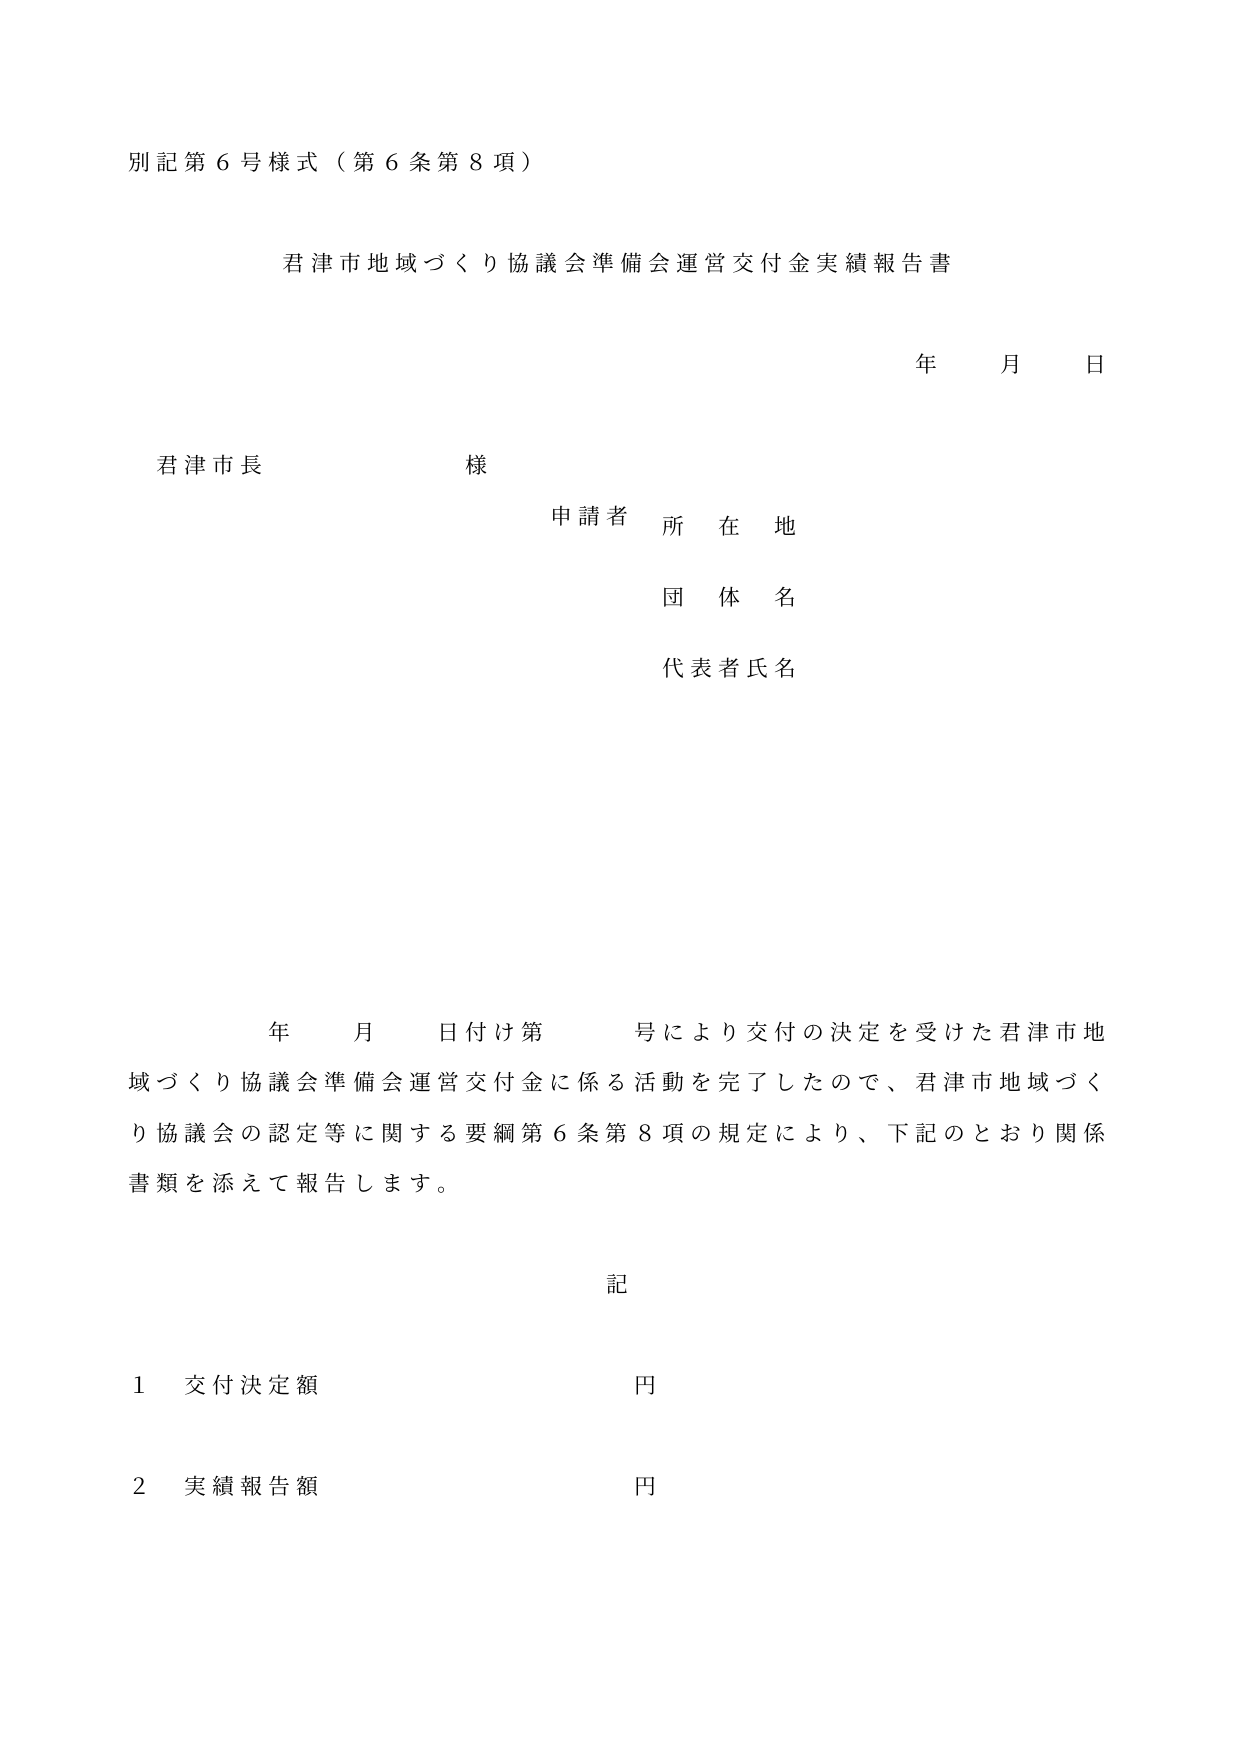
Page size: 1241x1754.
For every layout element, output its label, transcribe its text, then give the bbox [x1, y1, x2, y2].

text １ 交付決定額 円 [128, 1359, 1112, 1409]
table_header 申請者 [528, 490, 646, 702]
text 君津市地域づくり協議会準備会運営交付金実績報告書 [128, 237, 1112, 288]
table_header 所 在 地 [646, 490, 1112, 561]
text ２ 実績報告額 円 [128, 1460, 1112, 1511]
text 年 月 日 [128, 338, 1112, 389]
text 年 月 日付け第 号により交付の決定を受けた君津市地域づくり協議会準備会運営交付金に係る活動を完了したので、君津市地域づくり協議会の認定等に関する要綱第６条第８項の規定により、下記のとおり関係書類を添えて報告します。 [128, 1005, 1112, 1207]
text 君津市長 様 [128, 439, 1112, 490]
table_cell 代表者氏名 [646, 631, 1112, 702]
subtitle 記 [128, 1258, 1112, 1308]
table_cell 団 体 名 [646, 561, 1112, 631]
subtitle 別記第６号様式（第６条第８項） [128, 136, 1112, 187]
